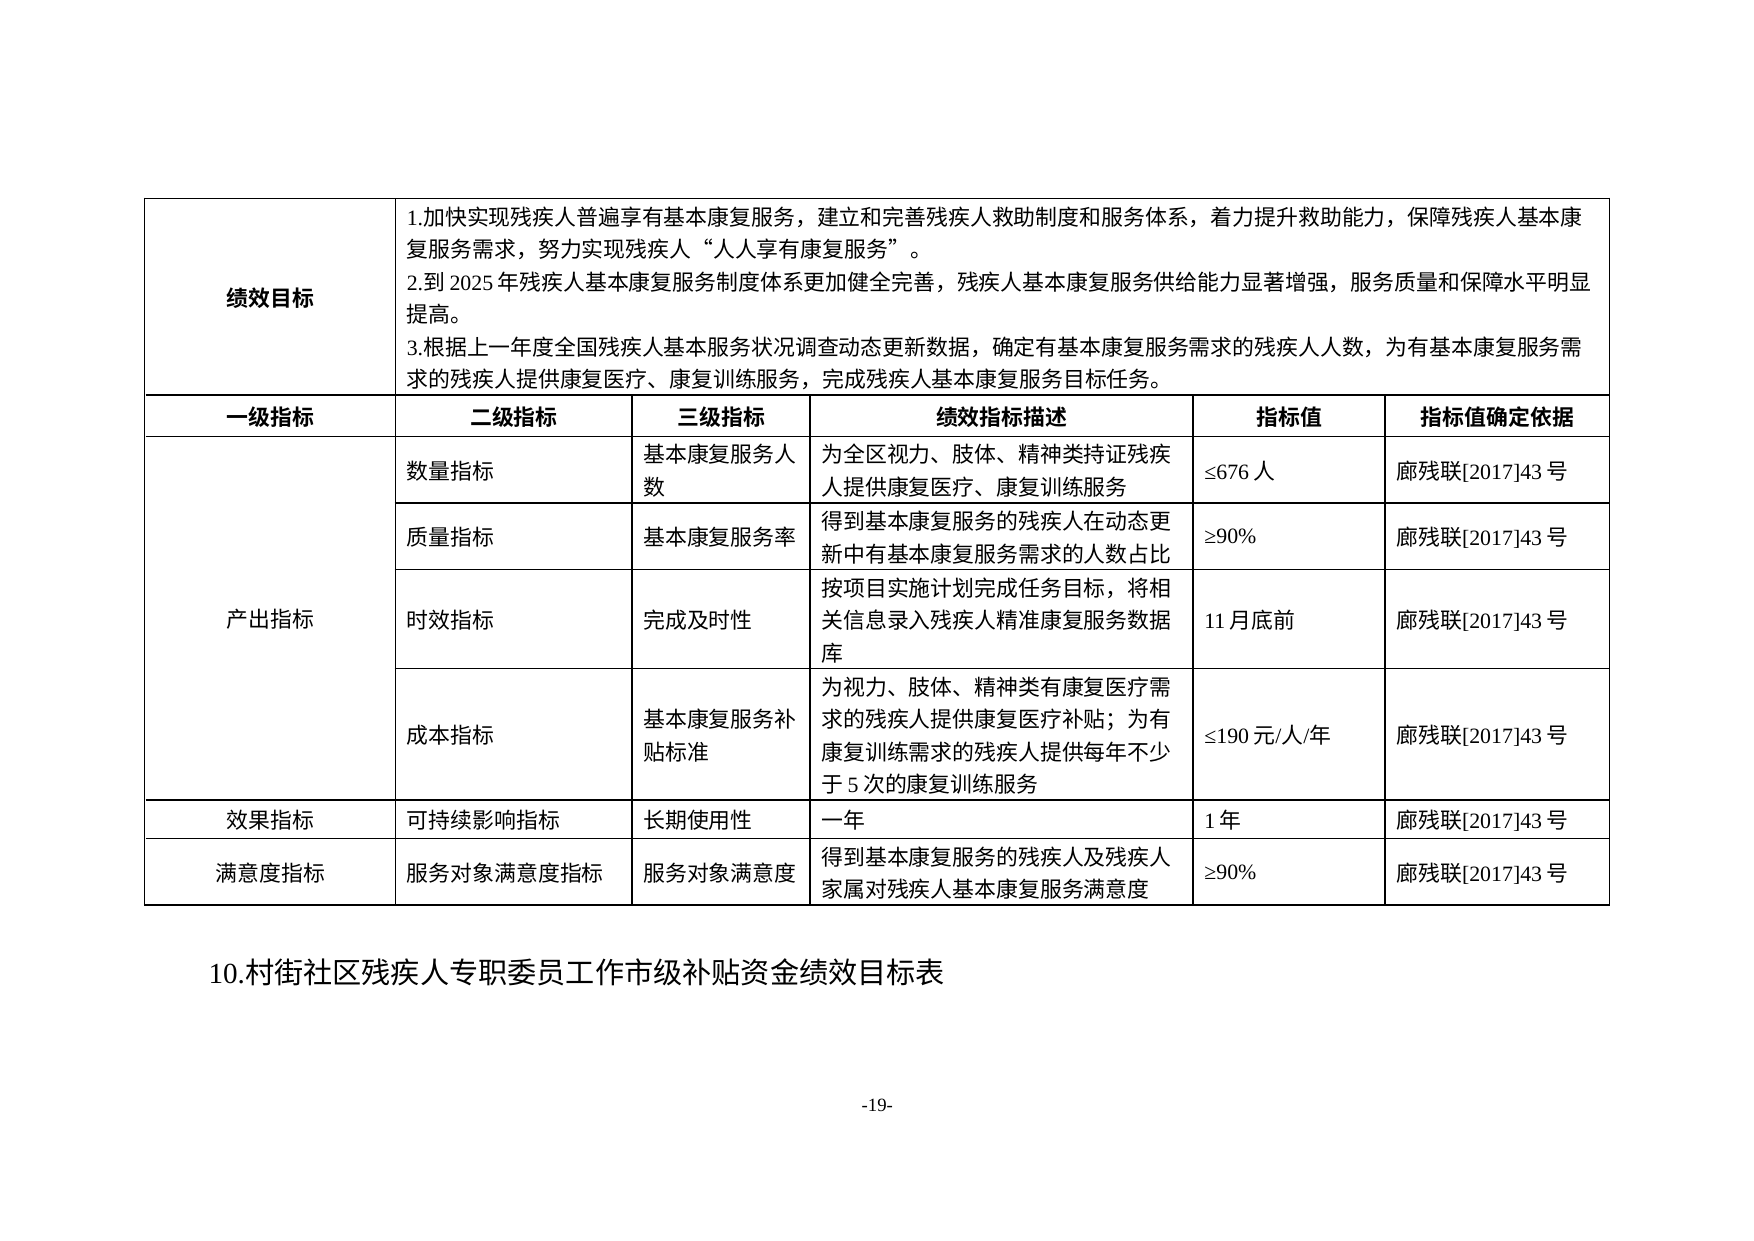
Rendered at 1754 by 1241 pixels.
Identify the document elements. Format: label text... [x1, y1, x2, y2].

table_header 绩效目标 [145, 199, 395, 394]
table_cell 一年 [811, 801, 1192, 838]
table_cell 廊残联[2017]43号 [1386, 504, 1609, 569]
table_cell 基本康复服务补贴标准 [633, 669, 809, 799]
table_cell 三级指标 [633, 396, 809, 436]
table_cell 基本康复服务率 [633, 504, 809, 569]
table_cell ≥90% [1194, 839, 1384, 904]
table_cell 11月底前 [1194, 570, 1384, 668]
table_cell 服务对象满意度 [633, 839, 809, 904]
table_cell 基本康复服务人数 [633, 437, 809, 502]
table_cell 满意度指标 [145, 839, 395, 904]
table_cell 可持续影响指标 [396, 801, 631, 838]
table_header 1.加快实现残疾人普遍享有基本康复服务，建立和完善残疾人救助制度和服务体系，着力提升救助能力，保障残疾人基本康复服务需求，努力实现残疾人“人人享有康复服务”。 2.到2025年残疾人基本康复服务制度体系更加健全完善，残疾人基本康复服务供给能力显著增强，服务质量和保障水平明显提高。 3.根据上一年度全国残疾人基本服务状况调查动态更新数据，确定有基本康复服务需求的残疾人人数，为有基本康复服务需求的残疾人提供康复医疗、康复训练服务，完成残疾人基本康复服务目标任务。 [396, 199, 1609, 394]
table_cell ≥90% [1194, 504, 1384, 569]
table_cell 廊残联[2017]43号 [1386, 669, 1609, 799]
table_cell ≤676人 [1194, 437, 1384, 502]
table_cell 一级指标 [145, 395, 395, 436]
table_cell 为视力、肢体、精神类有康复医疗需求的残疾人提供康复医疗补贴；为有康复训练需求的残疾人提供每年不少于5次的康复训练服务 [811, 669, 1192, 799]
table_cell 完成及时性 [633, 570, 809, 668]
table_cell 得到基本康复服务的残疾人及残疾人家属对残疾人基本康复服务满意度 [811, 839, 1192, 904]
table_cell 长期使用性 [633, 801, 809, 838]
table_cell 数量指标 [396, 437, 631, 502]
table_cell 指标值 [1194, 396, 1384, 436]
table_cell 服务对象满意度指标 [396, 839, 631, 904]
table_cell 产出指标 [145, 437, 395, 799]
table_cell 为全区视力、肢体、精神类持证残疾人提供康复医疗、康复训练服务 [811, 437, 1192, 502]
table_cell 时效指标 [396, 570, 631, 668]
table_cell 廊残联[2017]43号 [1386, 839, 1609, 904]
table_cell 效果指标 [145, 800, 395, 838]
table_cell 成本指标 [396, 669, 631, 799]
table_cell 廊残联[2017]43号 [1386, 801, 1609, 838]
table_cell 按项目实施计划完成任务目标，将相关信息录入残疾人精准康复服务数据库 [811, 570, 1192, 668]
table_cell 指标值确定依据 [1386, 396, 1609, 436]
table_cell 廊残联[2017]43号 [1386, 570, 1609, 668]
table_cell 1年 [1194, 801, 1384, 838]
table_cell ≤190元/人/年 [1194, 669, 1384, 799]
text 10.村街社区残疾人专职委员工作市级补贴资金绩效目标表 [150, 938, 1604, 1003]
table_cell 绩效指标描述 [811, 396, 1192, 436]
table_cell 质量指标 [396, 504, 631, 569]
table_cell 廊残联[2017]43号 [1386, 437, 1609, 502]
table_cell 得到基本康复服务的残疾人在动态更新中有基本康复服务需求的人数占比 [811, 504, 1192, 569]
table_cell 二级指标 [396, 396, 631, 436]
